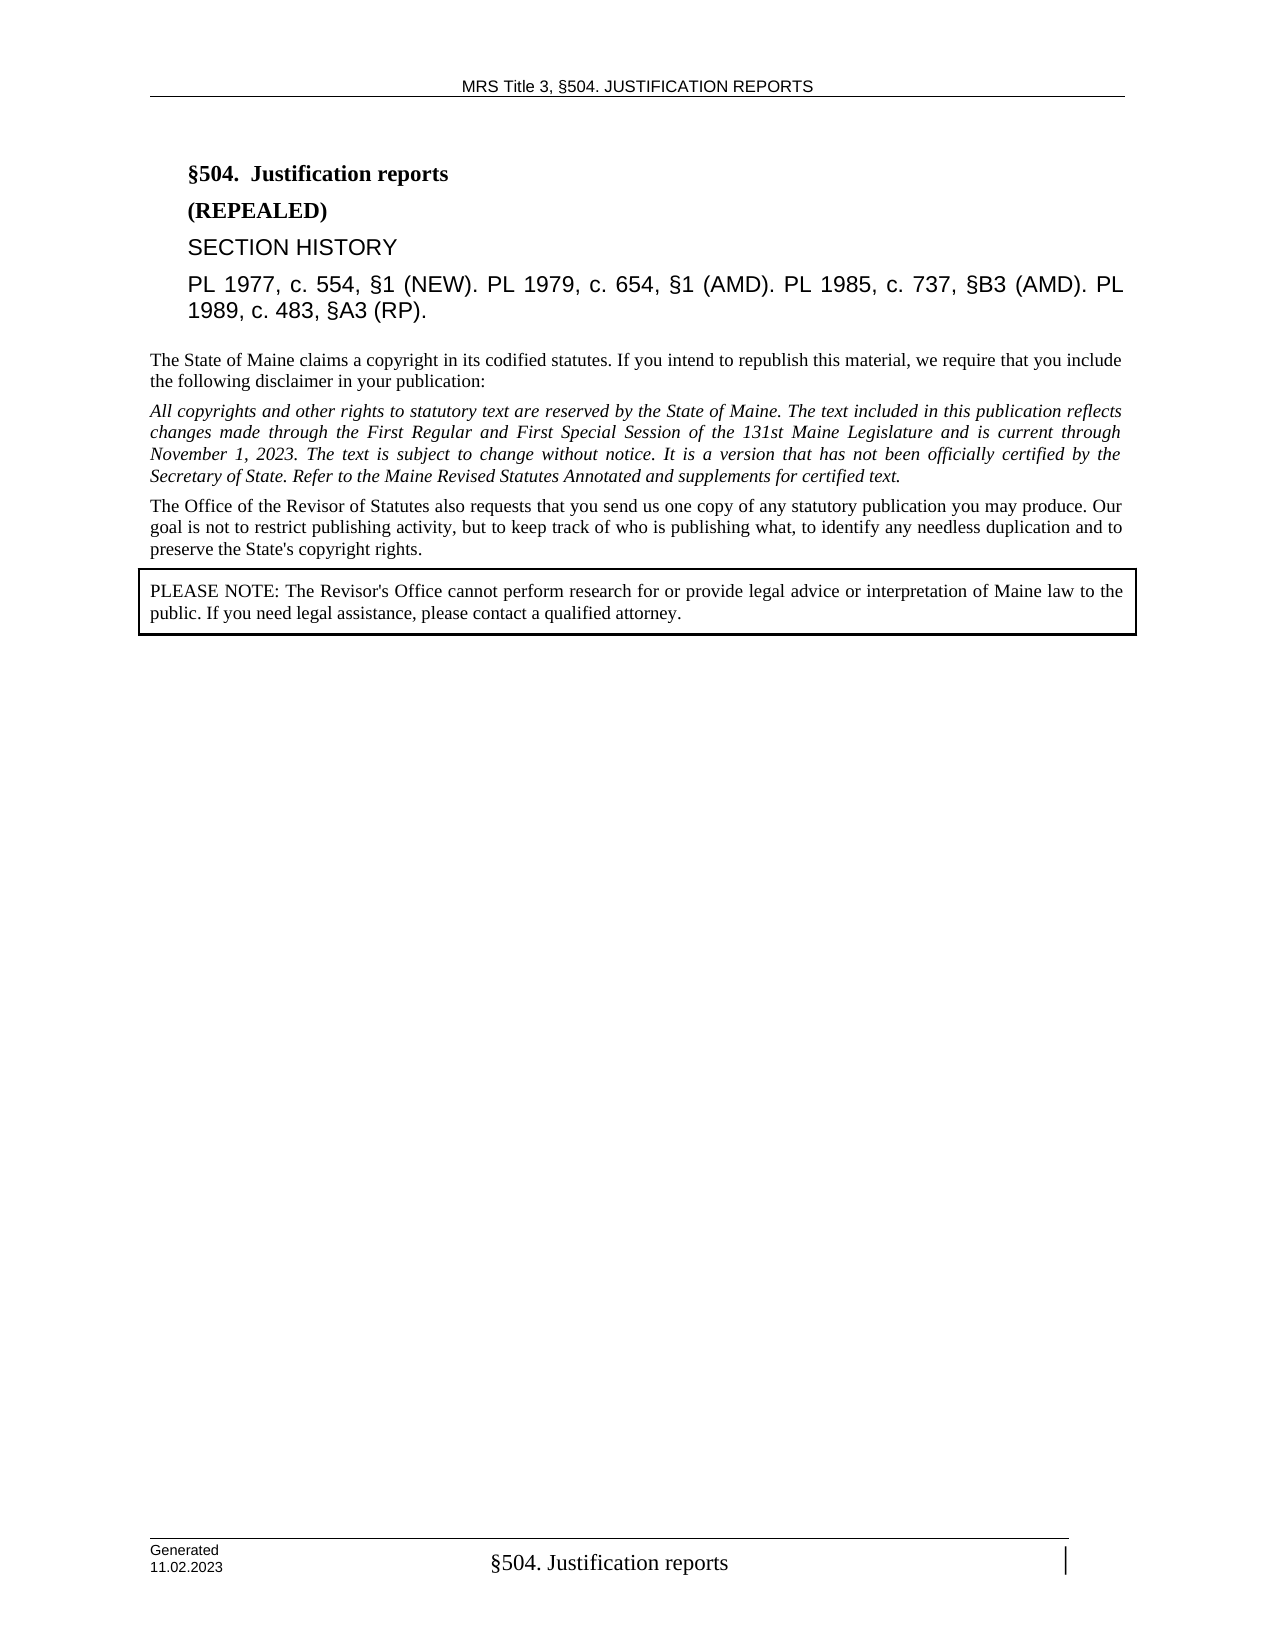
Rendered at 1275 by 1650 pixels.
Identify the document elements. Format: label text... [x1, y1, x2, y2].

text (REPEALED) [187, 197, 1125, 223]
text SECTION HISTORY [187, 234, 1125, 260]
text The Office of the Revisor of Statutes also requests that you send us one copy of any statutory publication you may produce. Our goal is not to restrict publishing activity, but to keep track of who is publishing what, to identify any needless duplication and to preserve the State's copyright rights. [150, 494, 1125, 559]
text PLEASE NOTE: The Revisor's Office cannot perform research for or provide legal advice or interpretation of Maine law to the public. If you need legal assistance, please contact a qualified attorney. [140, 570, 1135, 633]
text §504. Justification reports [187, 160, 1125, 187]
text All copyrights and other rights to statutory text are reserved by the State of Maine. The text included in this publication reflects changes made through the First Regular and First Special Session of the 131st Maine Legislature and is current through November 1, 2023 . The text is subject to change without notice. It is a version that has not been officially certified by the Secretary of State. Refer to the Maine Revised Statutes Annotated and supplements for certified text. [150, 400, 1125, 486]
text The State of Maine claims a copyright in its codified statutes. If you intend to republish this material, we require that you include the following disclaimer in your publication: [150, 348, 1125, 392]
text PL 1977, c. 554, §1 (NEW). PL 1979, c. 654, §1 (AMD). PL 1985, c. 737, §B3 (AMD). PL 1989, c. 483, §A3 (RP). [187, 271, 1125, 323]
